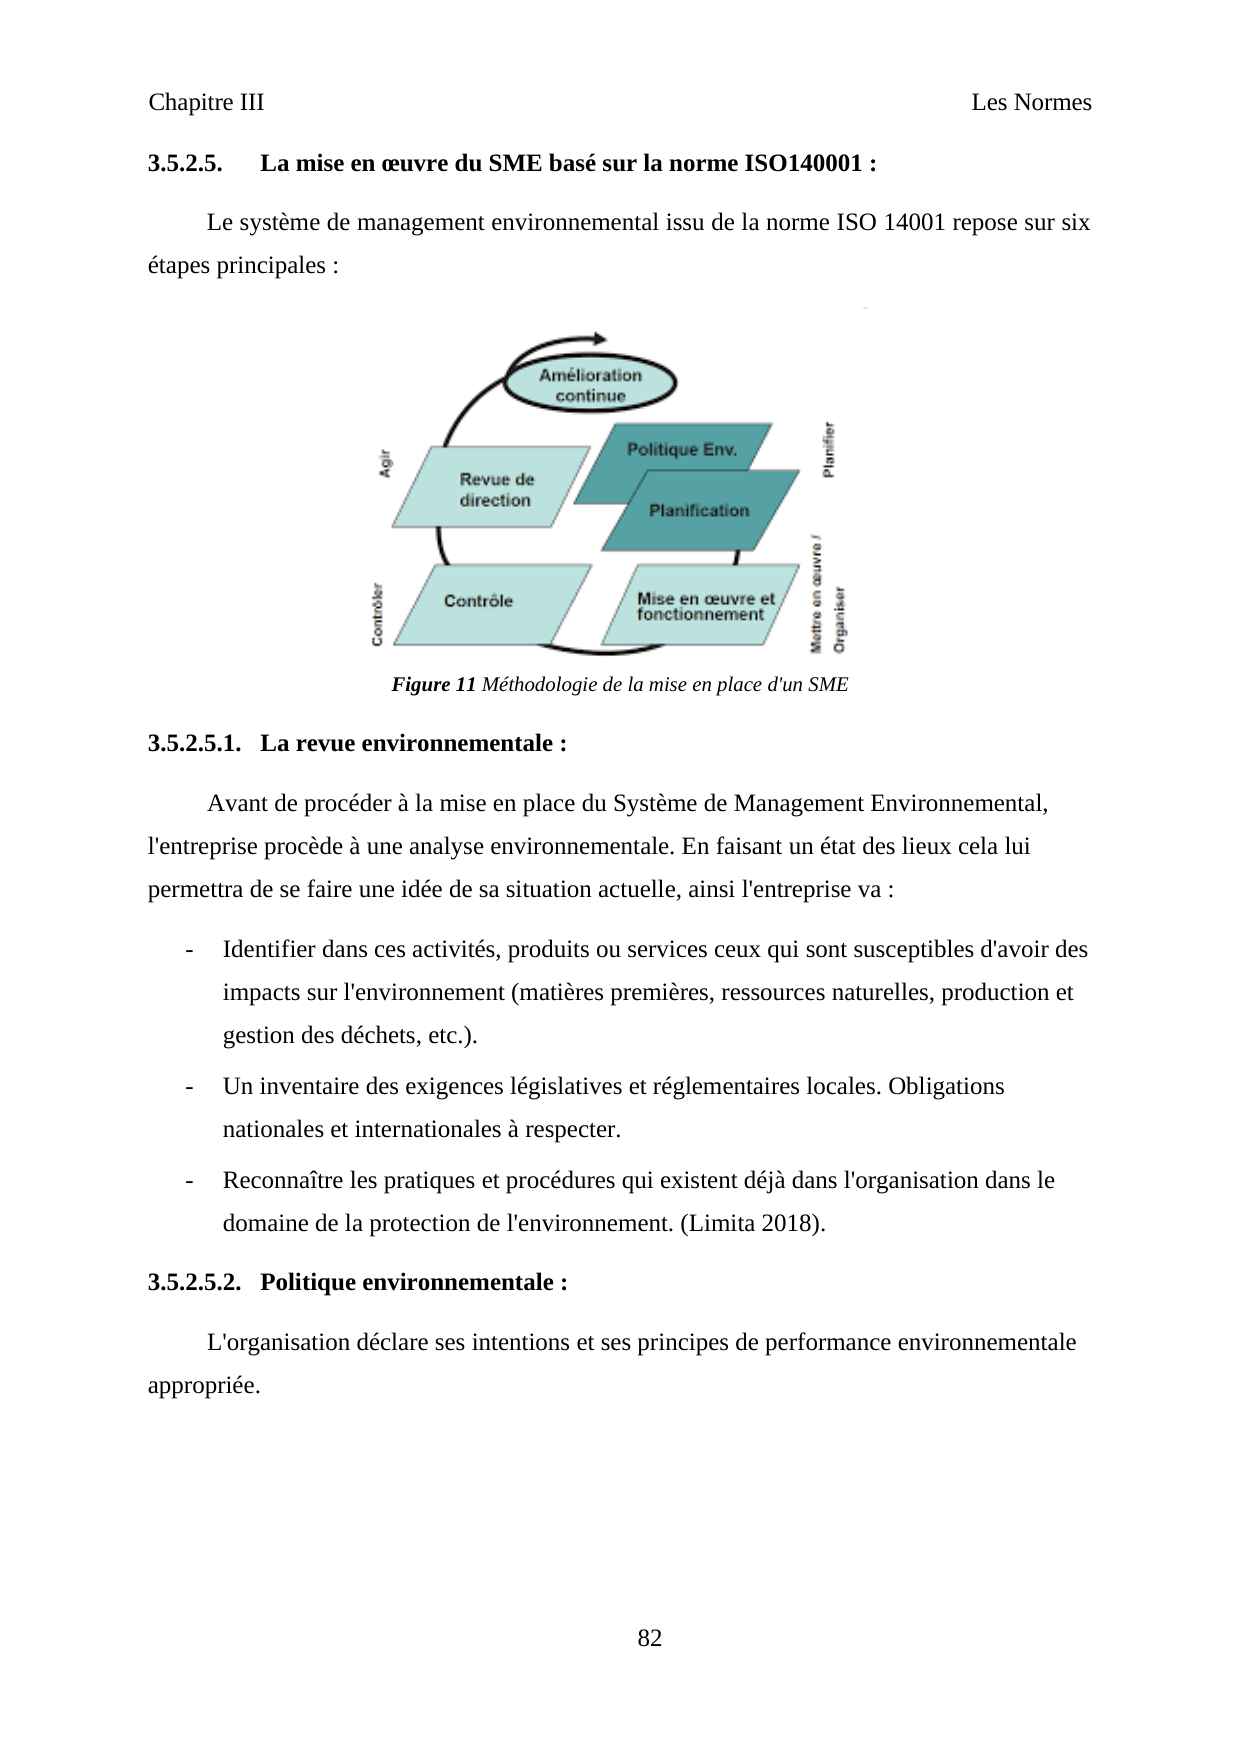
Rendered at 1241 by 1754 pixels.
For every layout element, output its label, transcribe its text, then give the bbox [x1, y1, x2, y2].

text La revue environnementale : [148, 728, 1092, 757]
text Politique environnementale : [148, 1267, 1092, 1296]
text Le système de management environnemental issu de la norme ISO 14001 repose sur six étapes principales : [148, 207, 1093, 279]
text Un inventaire des exigences législatives et réglementaires locales. Obligations nationales et internationales à respecter. [185, 1071, 1092, 1143]
text Reconnaître les pratiques et procédures qui existent déjà dans l'organisation dans le domaine de la protection de l'environnement. (Limita 2018). [185, 1165, 1092, 1237]
picture [371, 307, 869, 658]
text Figure 11 Méthodologie de la mise en place d'un SME [148, 672, 1092, 696]
text Identifier dans ces activités, produits ou services ceux qui sont susceptibles d'avoir des impacts sur l'environnement (matières premières, ressources naturelles, production et gestion des déchets, etc.). [185, 934, 1092, 1049]
text Avant de procéder à la mise en place du Système de Management Environnemental, l'entreprise procède à une analyse environnementale. En faisant un état des lieux cela lui permettra de se faire une idée de sa situation actuelle, ainsi l'entreprise va : [148, 788, 1092, 903]
text L'organisation déclare ses intentions et ses principes de performance environnementale appropriée. [148, 1327, 1092, 1399]
list La mise en œuvre du SME basé sur la norme ISO140001 : [148, 148, 1092, 176]
